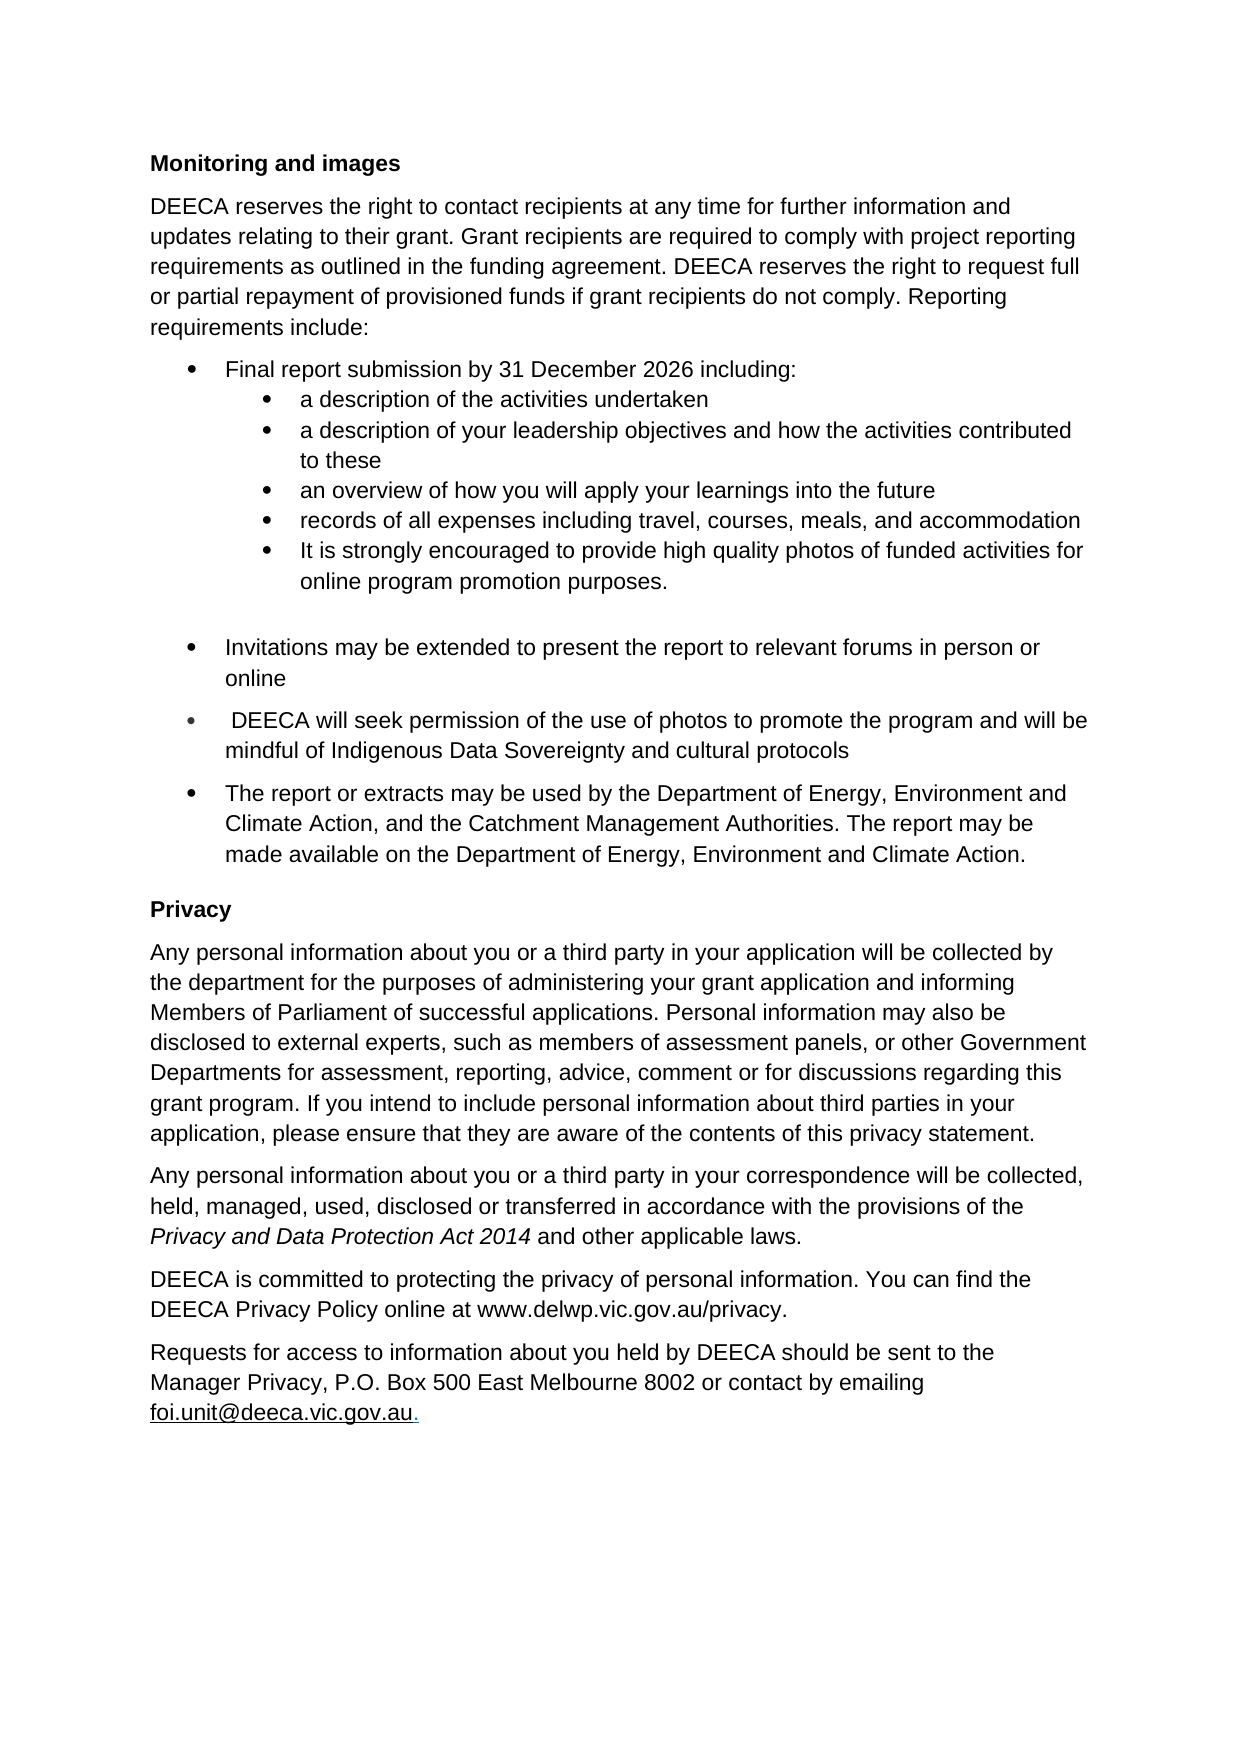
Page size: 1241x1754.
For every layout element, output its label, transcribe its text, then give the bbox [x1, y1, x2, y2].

list It is strongly encouraged to provide high quality photos of funded activities for online program promotion purposes. [263, 537, 1090, 594]
list a description of the activities undertaken [263, 386, 1090, 413]
list The report or extracts may be used by the Department of Energy, Environment and Climate Action, and the Catchment Management Authorities. The report may be made available on the Department of Energy, Environment and Climate Action. [187, 780, 1090, 867]
text DEECA reserves the right to contact recipients at any time for further information and updates relating to their grant. Grant recipients are required to comply with project reporting requirements as outlined in the funding agreement. DEECA reserves the right to request full or partial repayment of provisioned funds if grant recipients do not comply. Reporting requirements include: [150, 193, 1090, 340]
text DEECA is committed to protecting the privacy of personal information. You can find the DEECA Privacy Policy online at www.delwp.vic.gov.au/privacy. [150, 1266, 1090, 1322]
list records of all expenses including travel, courses, meals, and accommodation [263, 507, 1090, 534]
text Privacy [150, 896, 1090, 922]
text Any personal information about you or a third party in your correspondence will be collected, held, managed, used, disclosed or transferred in accordance with the provisions of the Privacy and Data Protection Act 2014 and other applicable laws. [150, 1162, 1090, 1249]
list an overview of how you will apply your learnings into the future [263, 477, 1090, 503]
list a description of your leadership objectives and how the activities contributed to these [263, 417, 1090, 473]
text Any personal information about you or a third party in your application will be collected by the department for the purposes of administering your grant application and informing Members of Parliament of successful applications. Personal information may also be disclosed to external experts, such as members of assessment panels, or other Government Departments for assessment, reporting, advice, comment or for discussions regarding this grant program. If you intend to include personal information about third parties in your application, please ensure that they are aware of the contents of this privacy statement. [150, 938, 1090, 1146]
list DEECA will seek permission of the use of photos to promote the program and will be mindful of Indigenous Data Sovereignty and cultural protocols [187, 707, 1090, 764]
list Final report submission by 31 December 2026 including: [188, 356, 1090, 383]
list Requests for access to information about you held by DEECA should be sent to the Manager Privacy, P.O. Box 500 East Melbourne 8002 or contact by emailing foi.unit@deeca.vic.gov.au. [150, 1338, 1090, 1425]
list Invitations may be extended to present the report to relevant forums in person or online [187, 634, 1090, 691]
text Monitoring and images [150, 150, 1090, 176]
